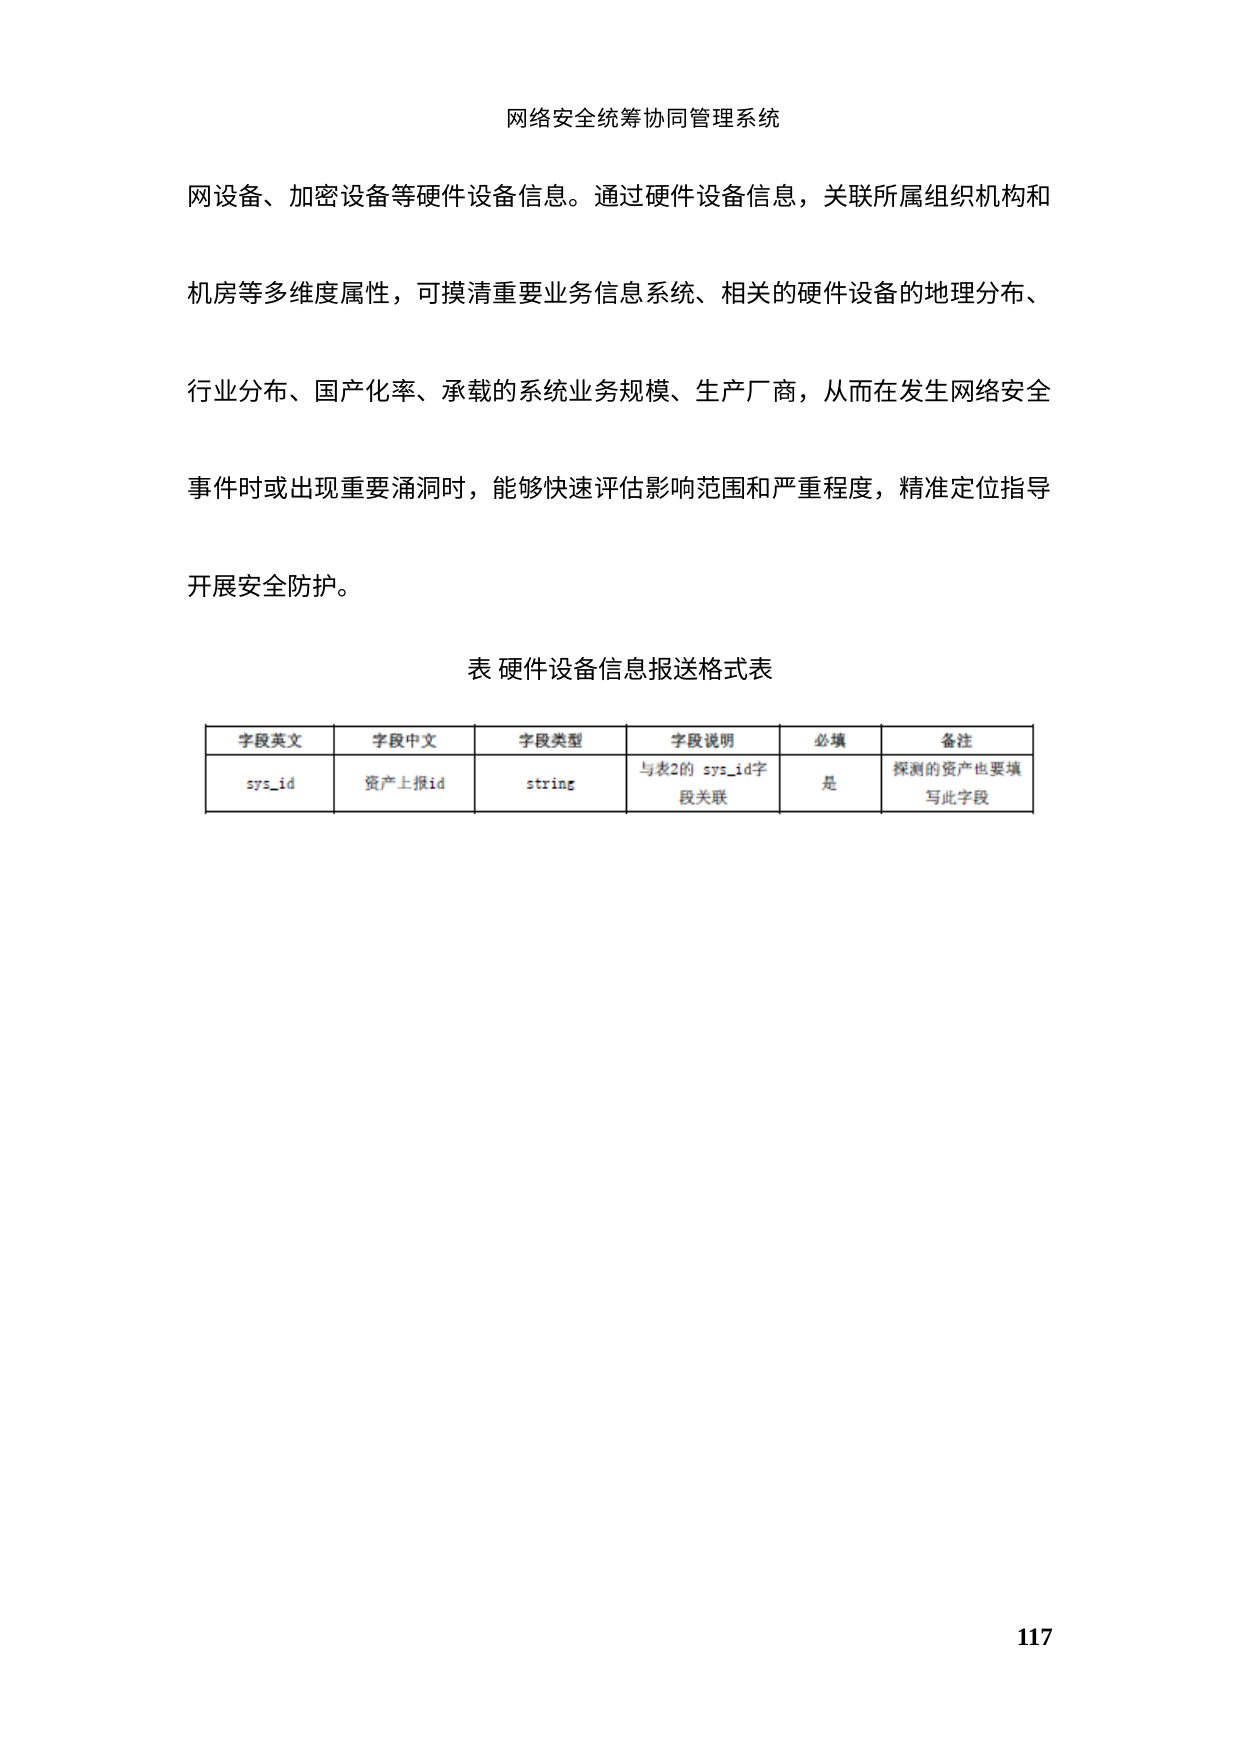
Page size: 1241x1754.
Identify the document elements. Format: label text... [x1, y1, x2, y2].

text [187, 162, 1053, 617]
text 表 硬件设备信息报送格式表 [187, 635, 1053, 700]
picture [199, 718, 1042, 819]
